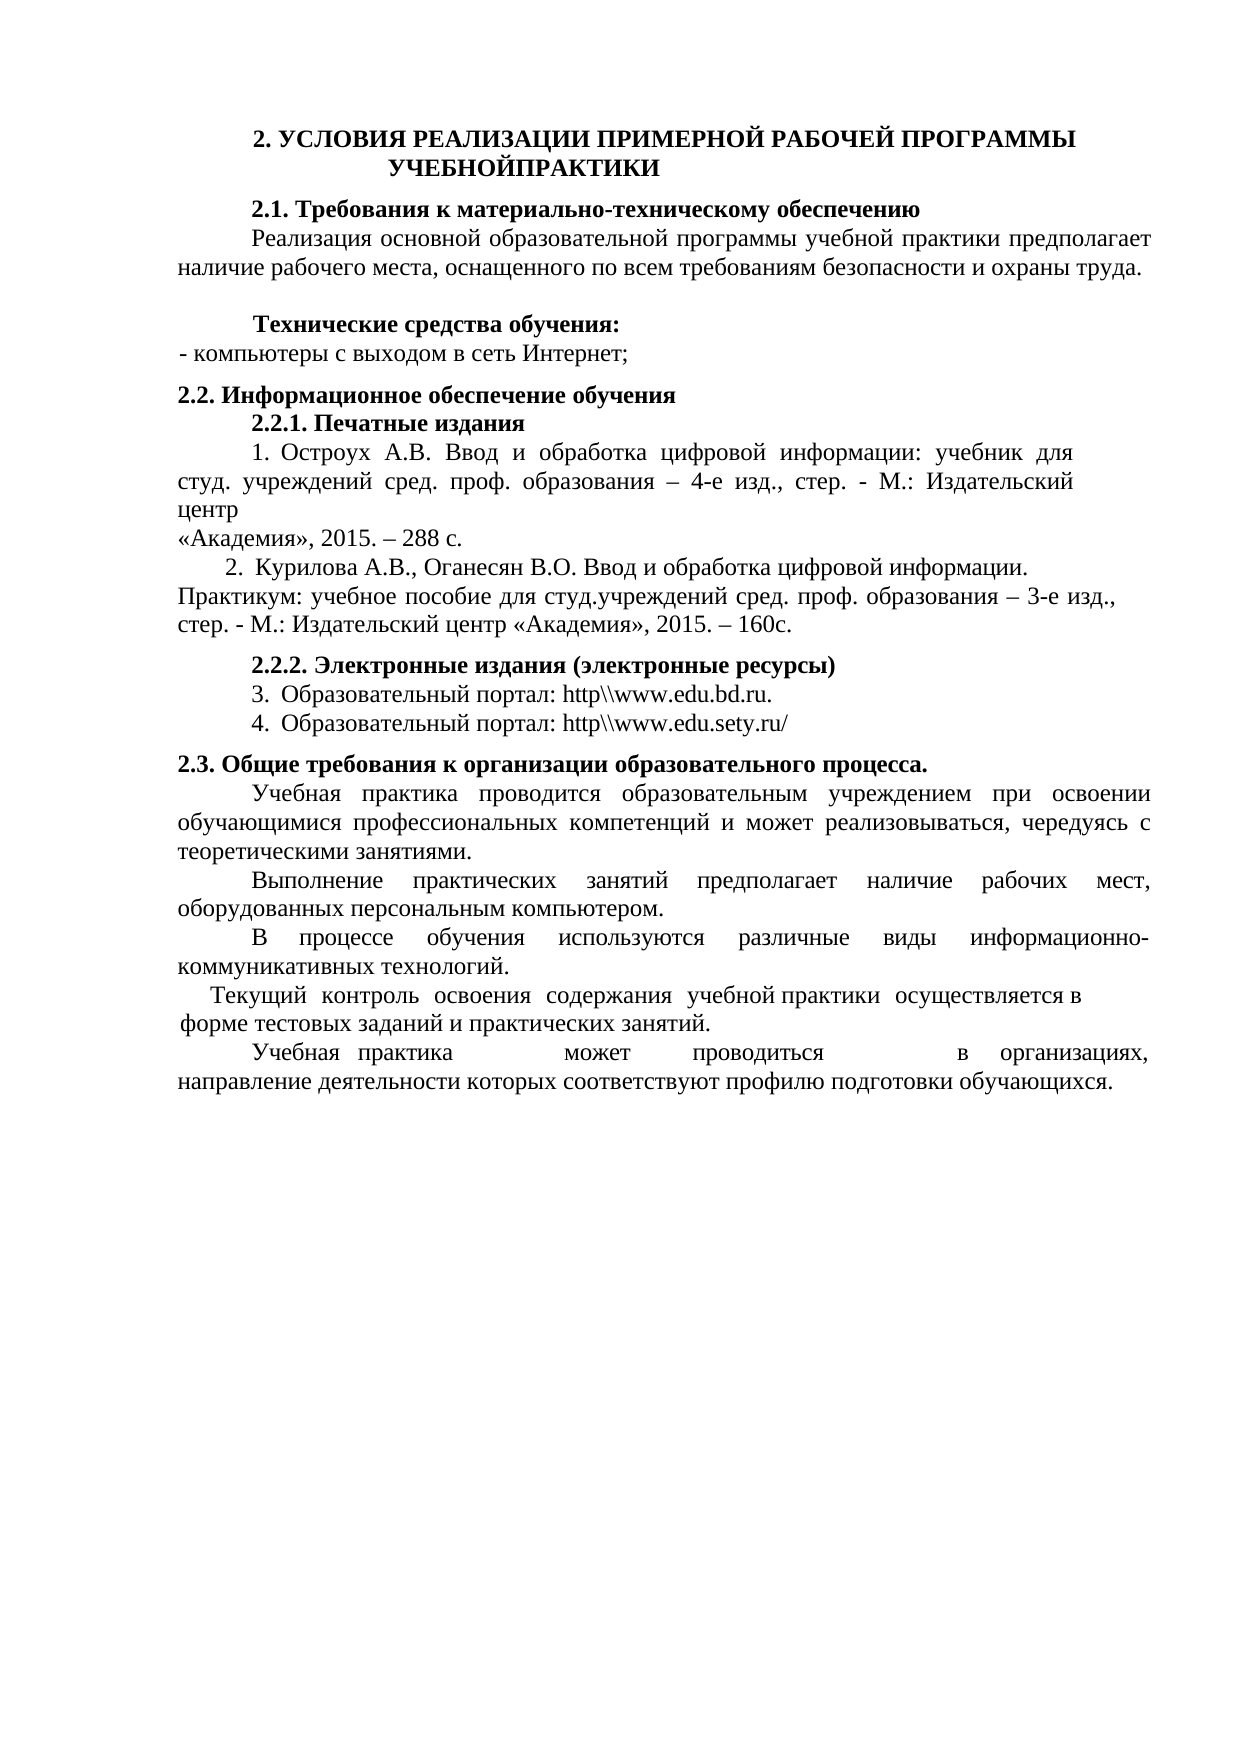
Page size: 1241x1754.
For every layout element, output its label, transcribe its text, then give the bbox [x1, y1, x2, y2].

text Технические средства обучения: [62, 309, 620, 338]
list Образовательный портал: http\\www.edu.bd.ru. [251, 679, 1223, 708]
text Реализация основной образовательной программы учебной практики предполагает наличие рабочего места, оснащенного по всем требованиям безопасности и охраны труда. [177, 223, 1152, 281]
list Остроух А.В. Ввод и обработка цифровой информации: учебник для студ. учреждений сред. проф. образования – 4-е изд., стер. - М.: Издательский центр [177, 437, 1074, 523]
text Учебная практика может проводиться в организациях, направление деятельности которых соответствуют профилю подготовки обучающихся. [177, 1037, 1151, 1095]
list УСЛОВИЯ РЕАЛИЗАЦИИ ПРИМЕРНОЙ РАБОЧЕЙ ПРОГРАММЫ УЧЕБНОЙПРАКТИКИ [253, 124, 1076, 182]
list компьютеры с выходом в сеть Интернет; [62, 338, 629, 367]
text В процессе обучения используются различные виды информационно- коммуникативных технологий. [177, 922, 1152, 980]
text Текущий контроль освоения содержания учебной практики осуществляется в [136, 980, 1223, 1008]
text Практикум: учебное пособие для студ.учреждений сред. проф. образования – 3-е изд., стер. - М.: Издательский центр «Академия», 2015. – 160с. [177, 581, 1116, 638]
text Учебная практика проводится образовательным учреждением при освоении обучающимися профессиональных компетенций и может реализовываться, чередуясь с теоретическими занятиями. [177, 778, 1151, 865]
text Выполнение практических занятий предполагает наличие рабочих мест, оборудованных персональным компьютером. [177, 865, 1151, 922]
list Требования к материально-техническому обеспечению [251, 194, 1223, 223]
list Общие требования к организации образовательного процесса. [177, 750, 1223, 778]
text форме тестовых заданий и практических занятий. [62, 1008, 1223, 1037]
text «Академия», 2015. – 288 с. [177, 523, 1223, 552]
list Информационное обеспечение обучения [177, 380, 1223, 408]
list Электронные издания (электронные ресурсы) [251, 651, 1223, 679]
list Образовательный портал: http\\www.edu.sety.ru/ [251, 708, 1223, 737]
list Печатные издания [251, 408, 1223, 437]
list Курилова А.В., Оганесян В.О. Ввод и обработка цифровой информации. [225, 552, 1223, 581]
